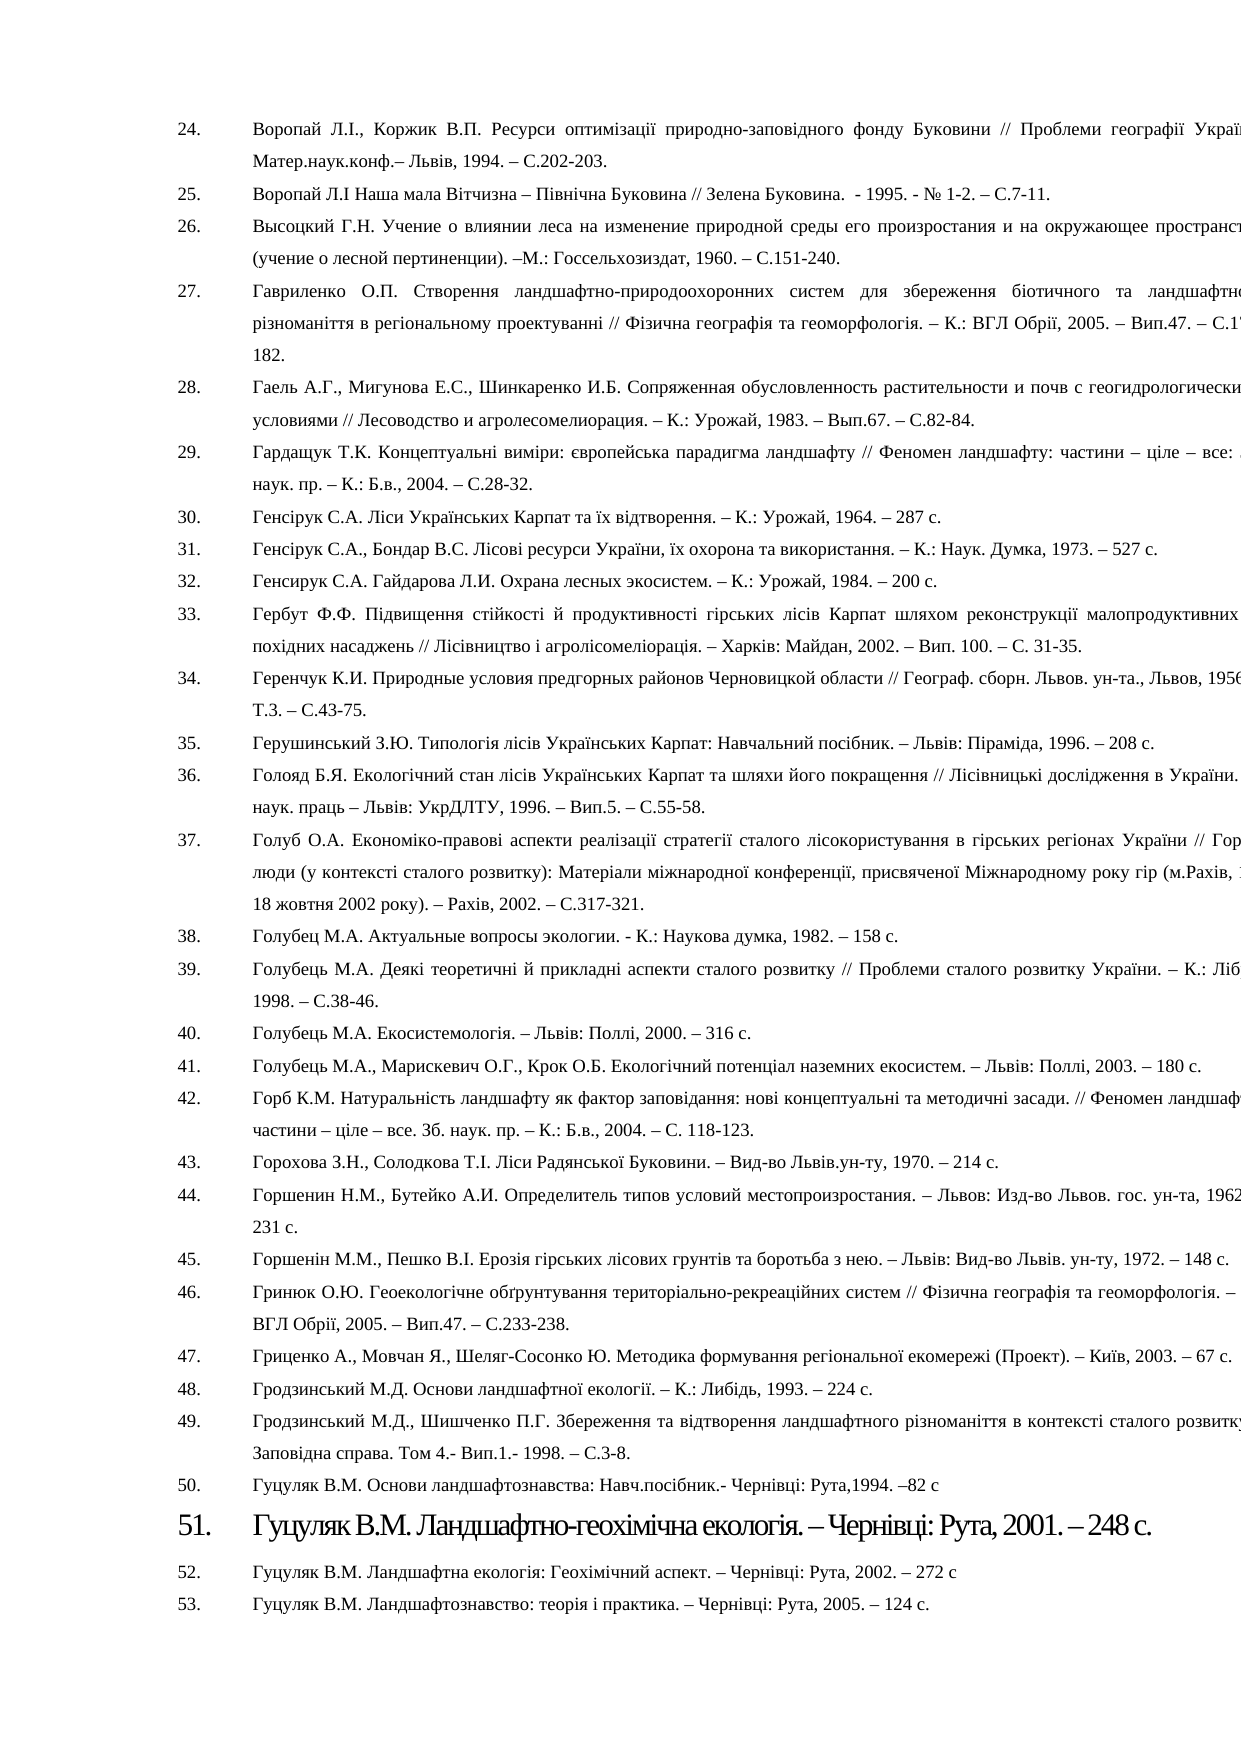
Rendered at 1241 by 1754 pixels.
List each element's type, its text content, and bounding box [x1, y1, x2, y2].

list Голубець М.А. Екосистемологія. – Львів: Поллі, 2000. – 316 с. [177, 1022, 1240, 1044]
list Голуб О.А. Економіко-правові аспекти реалізації стратегії сталого лісокористування в гірських регіонах України // Гори і люди (у контексті сталого розвитку): Матеріали міжнародної конференції, присвяченої Міжнародному року гір (м.Рахів, 14-18 жовтня 2002 року). – Рахів, 2002. – С.317-321. [177, 828, 1240, 915]
list Воропай Л.І., Коржик В.П. Ресурси оптимізації природно-заповідного фонду Буковини // Проблеми географії України: Матер.наук.конф.– Львів, 1994. – С.202-203. [177, 118, 1240, 172]
list Горшенин Н.М., Бутейко А.И. Определитель типов условий местопроизростания. – Львов: Изд-во Львов. гос. ун-та, 1962. – 231 с. [177, 1184, 1240, 1238]
list Гринюк О.Ю. Геоекологічне обґрунтування територіально-рекреаційних систем // Фізична географія та геоморфологія. – К.: ВГЛ Обрії, 2005. – Вип.47. – С.233-238. [177, 1281, 1240, 1334]
list Гардащук Т.К. Концептуальні виміри: європейська парадигма ландшафту // Феномен ландшафту: частини – ціле – все: Зб. наук. пр. – К.: Б.в., 2004. – С.28-32. [177, 441, 1240, 495]
list Гродзинський М.Д., Шишченко П.Г. Збереження та відтворення ландшафтного різноманіття в контексті сталого розвитку // Заповідна справа. Том 4.- Вип.1.- 1998. – С.3-8. [177, 1410, 1240, 1464]
list Высоцкий Г.Н. Учение о влиянии леса на изменение природной среды его произростания и на окружающее пространство (учение о лесной пертиненции). –М.: Госсельхозиздат, 1960. – С.151-240. [177, 215, 1240, 269]
list Гербут Ф.Ф. Підвищення стійкості й продуктивності гірських лісів Карпат шляхом реконструкції малопродуктивних та похідних насаджень // Лісівництво і агролісомеліорація. – Харків: Майдан, 2002. – Вип. 100. – С. 31-35. [177, 602, 1240, 656]
list Голубець М.А., Марискевич О.Г., Крок О.Б. Екологічний потенціал наземних екосистем. – Львів: Поллі, 2003. – 180 с. [177, 1054, 1240, 1076]
list Горшенін М.М., Пешко В.І. Ерозія гірських лісових грунтів та боротьба з нею. – Львів: Вид-во Львів. ун-ту, 1972. – 148 с. [177, 1248, 1240, 1270]
list Гуцуляк В.М. Ландшафтознавство: теорія і практика. – Чернівці: Рута, 2005. – 124 с. [177, 1593, 1240, 1614]
list Генсирук С.А. Гайдарова Л.И. Охрана лесных экосистем. – К.: Урожай, 1984. – 200 с. [177, 570, 1240, 592]
list Гриценко А., Мовчан Я., Шеляг-Сосонко Ю. Методика формування регіональної екомережі (Проект). – Київ, 2003. – 67 с. [177, 1345, 1240, 1367]
list Генсірук С.А., Бондар В.С. Лісові ресурси України, їх охорона та використання. – К.: Наук. Думка, 1973. – 527 с. [177, 538, 1240, 559]
list Воропай Л.І Наша мала Вітчизна – Північна Буковина // Зелена Буковина. - 1995. - № 1-2. – С.7-11. [177, 183, 1240, 204]
list Геренчук К.И. Природные условия предгорных районов Черновицкой области // Географ. сборн. Львов. ун-та., Львов, 1956. – Т.3. – С.43-75. [177, 667, 1240, 721]
list Гуцуляк В.М. Ландшафтно-геохімічна екологія. – Чернівці: Рута, 2001. – 248 с. [177, 1507, 1240, 1543]
list Голояд Б.Я. Екологічний стан лісів Українських Карпат та шляхи його покращення // Лісівницькі дослідження в України. Зб наук. праць – Львів: УкрДЛТУ, 1996. – Вип.5. – С.55-58. [177, 764, 1240, 818]
list Горохова З.Н., Солодкова Т.І. Ліси Радянської Буковини. – Вид-во Львів.ун-ту, 1970. – 214 с. [177, 1151, 1240, 1173]
list Гавриленко О.П. Створення ландшафтно-природоохоронних систем для збереження біотичного та ландшафтного різноманіття в регіональному проектуванні // Фізична географія та геоморфологія. – К.: ВГЛ Обрії, 2005. – Вип.47. – С.177-182. [177, 279, 1240, 366]
list Гаель А.Г., Мигунова Е.С., Шинкаренко И.Б. Сопряженная обусловленность растительности и почв с геогидрологическими условиями // Лесоводство и агролесомелиорация. – К.: Урожай, 1983. – Вып.67. – С.82-84. [177, 376, 1240, 430]
list Генсірук С.А. Ліси Українських Карпат та їх відтворення. – К.: Урожай, 1964. – 287 с. [177, 506, 1240, 527]
list Гуцуляк В.М. Ландшафтна екологія: Геохімічний аспект. – Чернівці: Рута, 2002. – 272 с [177, 1561, 1240, 1582]
list Голубець М.А. Деякі теоретичні й прикладні аспекти сталого розвитку // Проблеми сталого розвитку України. – К.: Лібра, 1998. – С.38-46. [177, 958, 1240, 1012]
list Горб К.М. Натуральність ландшафту як фактор заповідання: нові концептуальні та методичні засади. // Феномен ландшафту: частини – ціле – все. Зб. наук. пр. – К.: Б.в., 2004. – С. 118-123. [177, 1087, 1240, 1141]
list Герушинський З.Ю. Типологія лісів Українських Карпат: Навчальний посібник. – Львів: Піраміда, 1996. – 208 с. [177, 732, 1240, 753]
list Гродзинський М.Д. Основи ландшафтної екології. – К.: Либідь, 1993. – 224 с. [177, 1377, 1240, 1399]
list Гуцуляк В.М. Основи ландшафтознавства: Навч.посібник.- Чернівці: Рута,1994. –82 с [177, 1474, 1240, 1496]
list Голубец М.А. Актуальные вопросы экологии. - К.: Наукова думка, 1982. – 158 с. [177, 925, 1240, 947]
